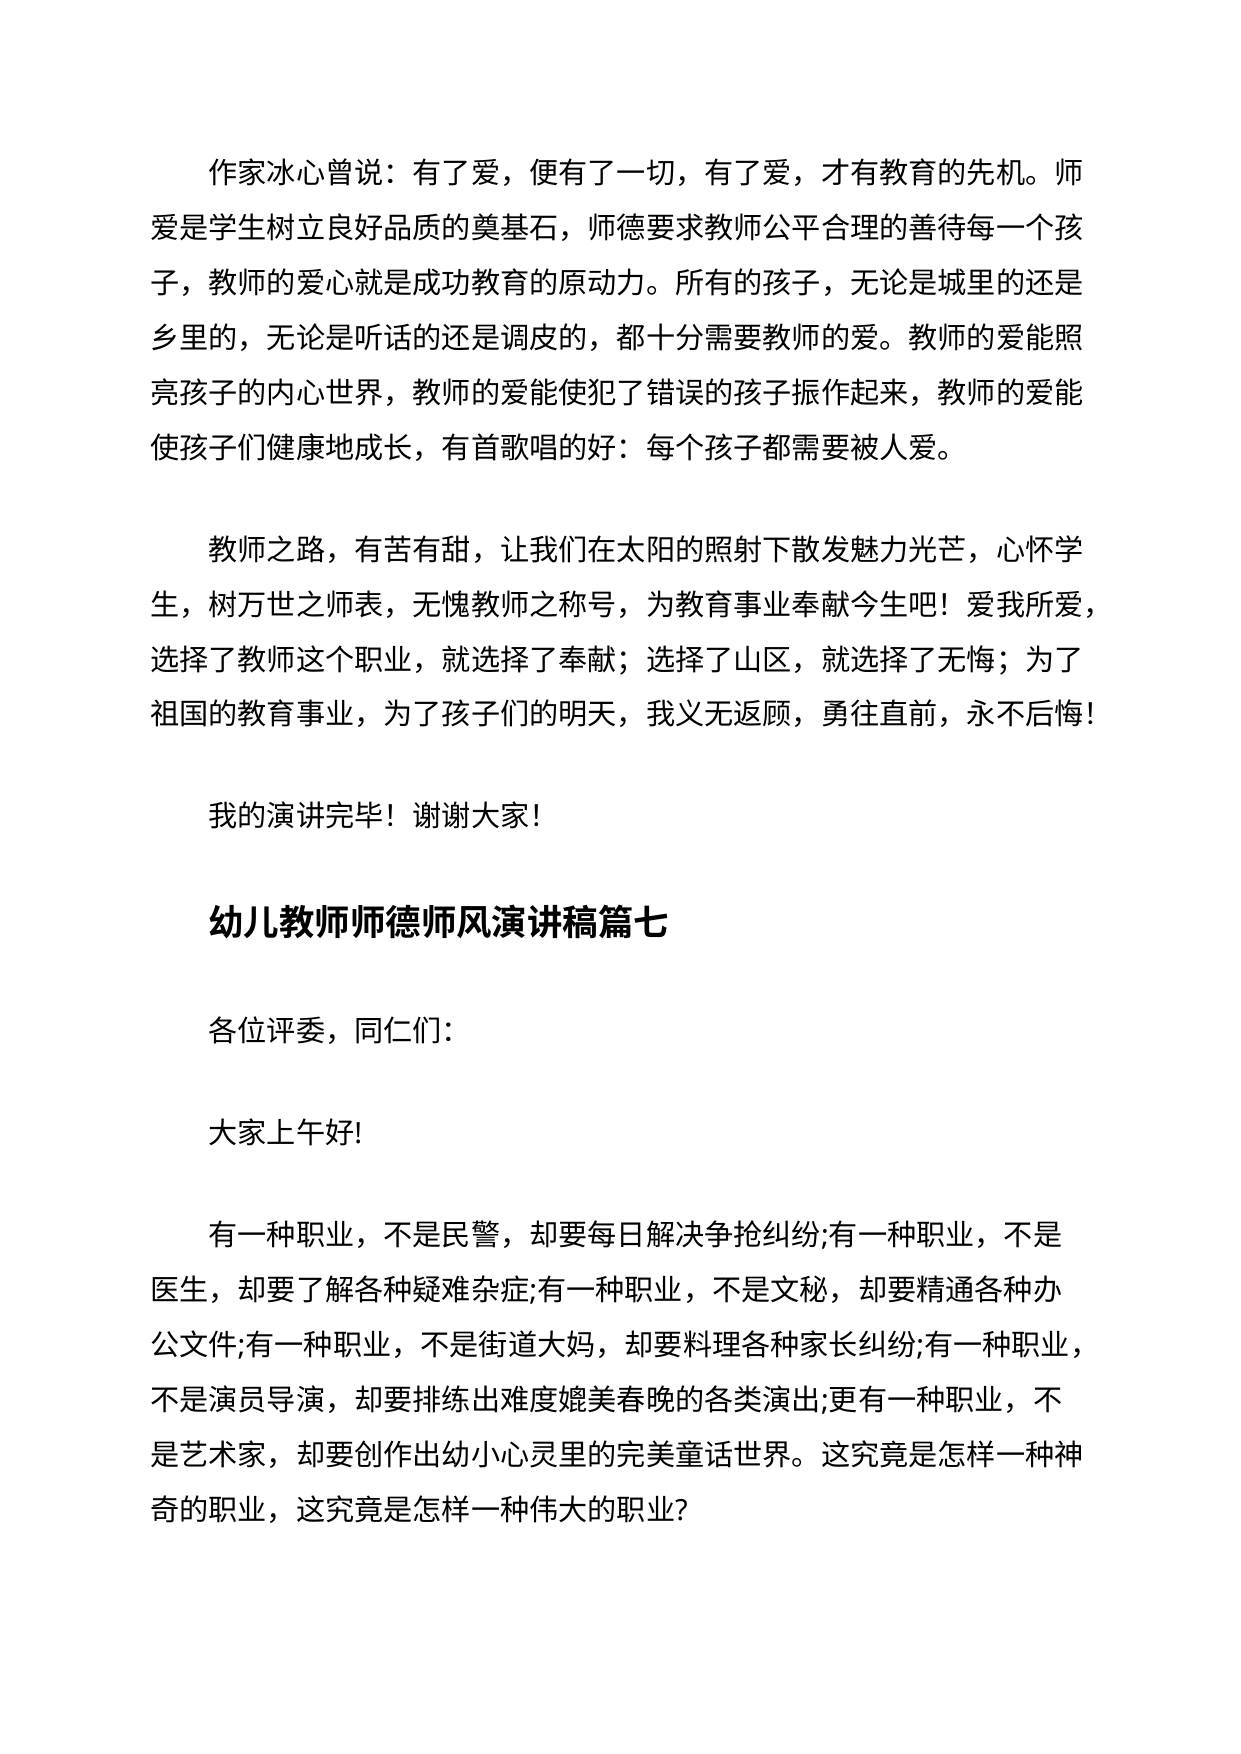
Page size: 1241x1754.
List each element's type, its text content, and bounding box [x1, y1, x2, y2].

text 幼儿教师师德师风演讲稿篇七 [150, 894, 1090, 946]
text 我的演讲完毕！谢谢大家！ [150, 793, 1090, 835]
text 教师之路，有苦有甜，让我们在太阳的照射下散发魅力光芒，心怀学生，树万世之师表，无愧教师之称号，为教育事业奉献今生吧！爱我所爱，选择了教师这个职业，就选择了奉献；选择了山区，就选择了无悔；为了祖国的教育事业，为了孩子们的明天，我义无返顾，勇往直前，永不后悔！ [150, 526, 1090, 733]
text 大家上午好! [150, 1110, 1090, 1152]
text 作家冰心曾说：有了爱，便有了一切，有了爱，才有教育的先机。师爱是学生树立良好品质的奠基石，师德要求教师公平合理的善待每一个孩子，教师的爱心就是成功教育的原动力。所有的孩子，无论是城里的还是乡里的，无论是听话的还是调皮的，都十分需要教师的爱。教师的爱能照亮孩子的内心世界，教师的爱能使犯了错误的孩子振作起来，教师的爱能使孩子们健康地成长，有首歌唱的好：每个孩子都需要被人爱。 [150, 150, 1090, 467]
text 各位评委，同仁们： [150, 1008, 1090, 1050]
text 有一种职业，不是民警，却要每日解决争抢纠纷;有一种职业，不是医生，却要了解各种疑难杂症;有一种职业，不是文秘，却要精通各种办公文件;有一种职业，不是街道大妈，却要料理各种家长纠纷;有一种职业，不是演员导演，却要排练出难度媲美春晚的各类演出;更有一种职业，不是艺术家，却要创作出幼小心灵里的完美童话世界。这究竟是怎样一种神奇的职业，这究竟是怎样一种伟大的职业? [150, 1212, 1090, 1529]
